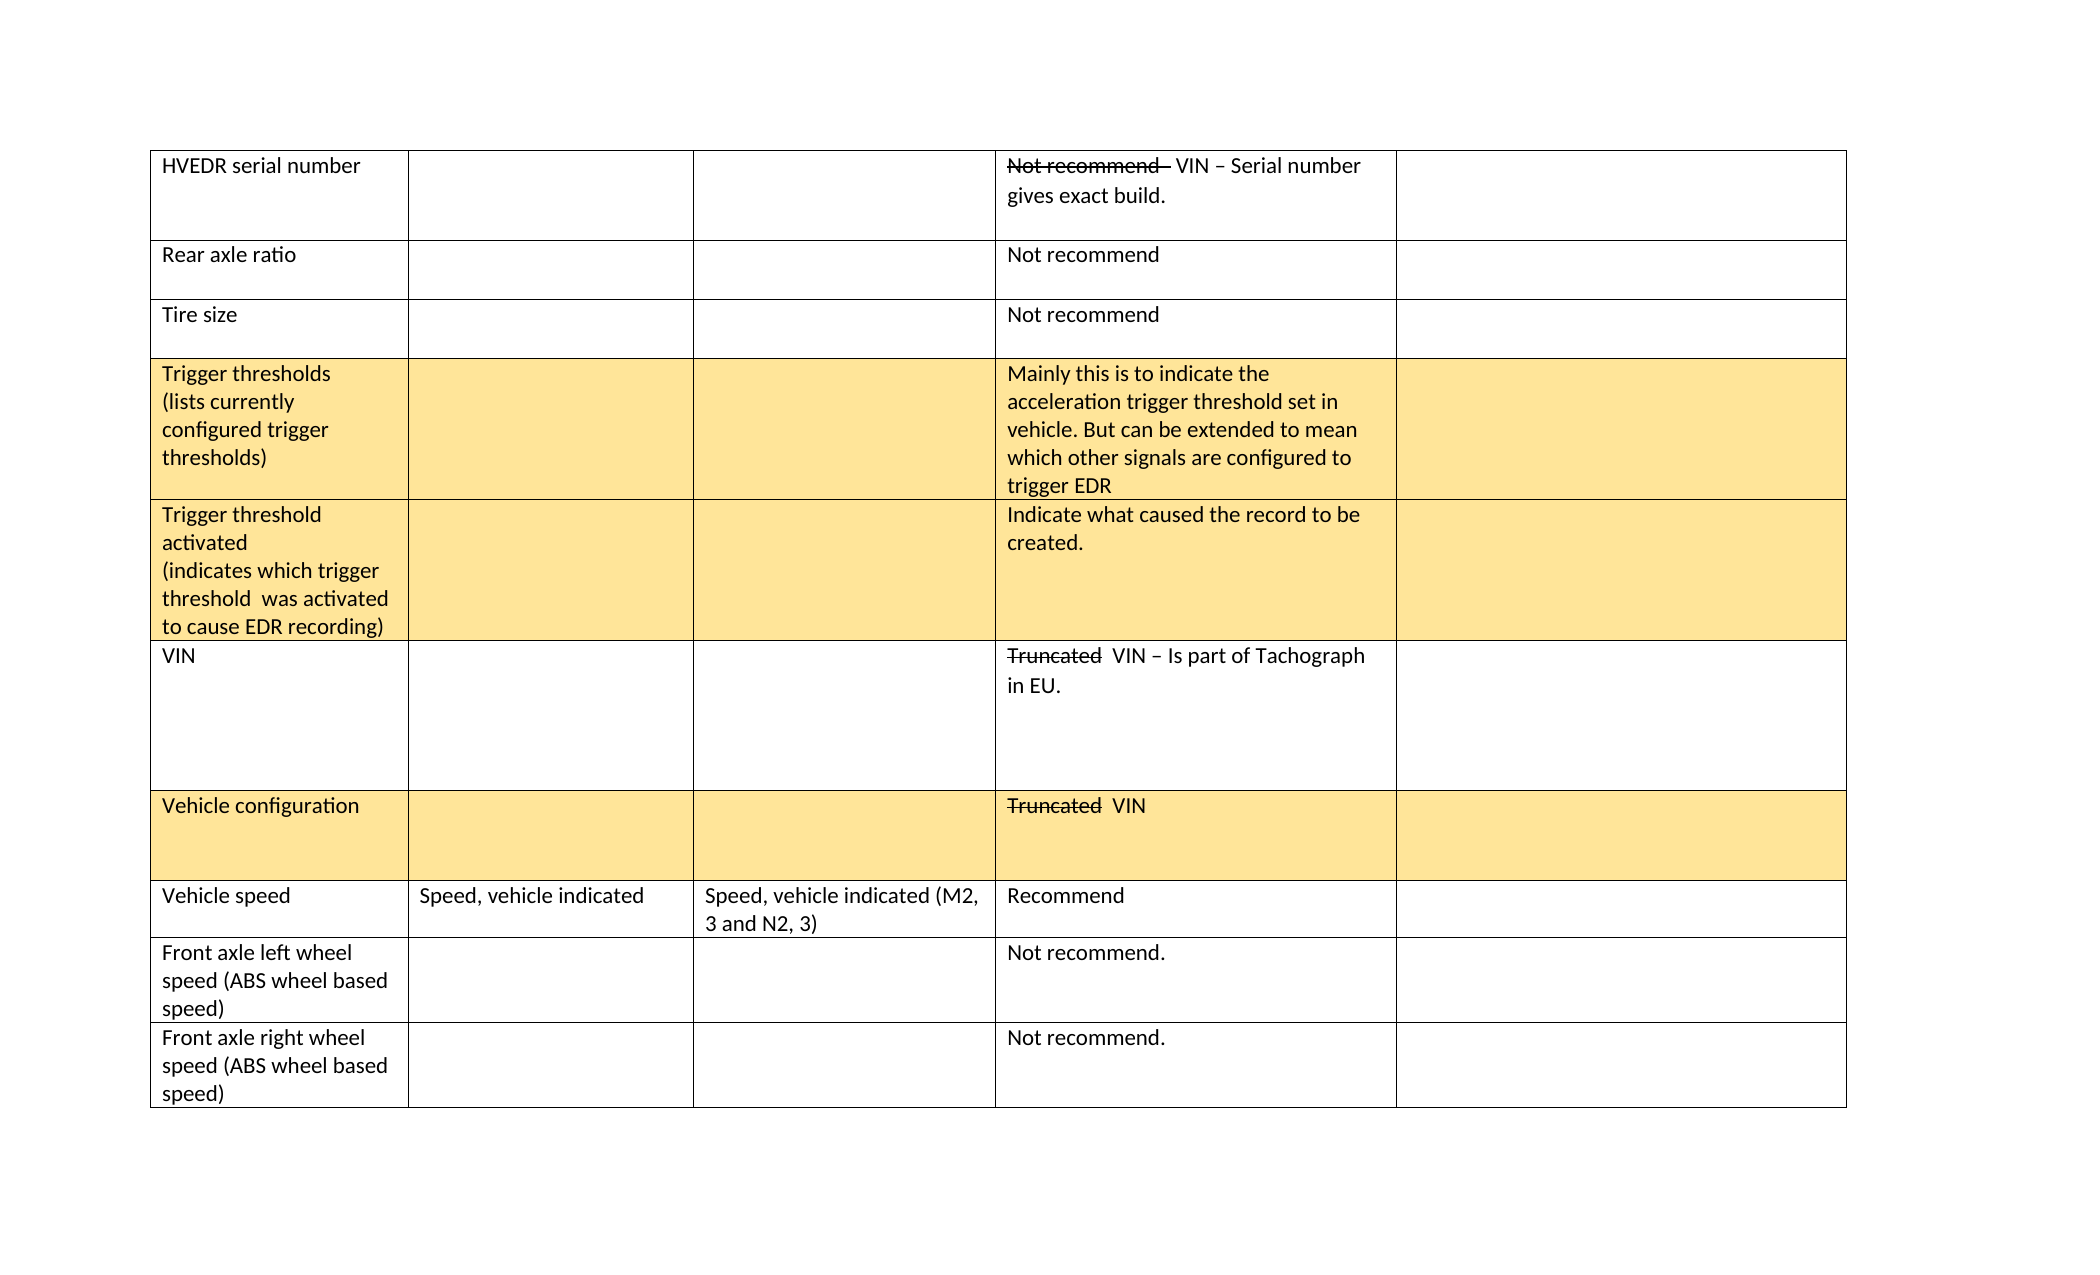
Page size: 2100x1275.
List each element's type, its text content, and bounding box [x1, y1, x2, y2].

table_cell [409, 500, 693, 640]
table_cell [1397, 241, 1846, 299]
table_cell Vehicle configuration [151, 791, 408, 880]
table_cell [1397, 1023, 1846, 1107]
table_cell [1397, 500, 1846, 640]
table_cell Speed, vehicle indicated (M2, 3 and N2, 3) [694, 881, 995, 937]
table_cell [409, 641, 693, 790]
table_cell [694, 300, 995, 358]
table_cell [1397, 359, 1846, 499]
table_cell [1397, 151, 1846, 239]
table_cell [409, 241, 693, 299]
table_cell Trigger thresholds (lists currently configured trigger thresholds) [151, 359, 408, 499]
table_cell Indicate what caused the record to be created. [996, 500, 1396, 640]
table_cell Front axle left wheel speed (ABS wheel based speed) [151, 938, 408, 1022]
table_cell [1397, 300, 1846, 358]
table_cell Truncated VIN [996, 791, 1396, 880]
table_cell HVEDR serial number [151, 151, 408, 239]
table_cell Trigger threshold activated (indicates which trigger threshold was activated to cause EDR recording) [151, 500, 408, 640]
table_cell [409, 1023, 693, 1107]
table_cell [409, 300, 693, 358]
table_cell Recommend [996, 881, 1396, 937]
table_cell Not recommend VIN – Serial number gives exact build. [996, 151, 1396, 239]
table_cell [694, 938, 995, 1022]
table_cell Front axle right wheel speed (ABS wheel based speed) [151, 1023, 408, 1107]
table_cell [409, 359, 693, 499]
table_cell Mainly this is to indicate the acceleration trigger threshold set in vehicle. But can be extended to mean which other signals are configured to trigger EDR [996, 359, 1396, 499]
table_cell [1397, 791, 1846, 880]
table_cell Tire size [151, 300, 408, 358]
table_cell [694, 641, 995, 790]
table_cell Not recommend. [996, 1023, 1396, 1107]
table_cell VIN [151, 641, 408, 790]
table_cell [409, 151, 693, 239]
table_cell Not recommend [996, 241, 1396, 299]
table_cell Truncated VIN – Is part of Tachograph in EU. [996, 641, 1396, 790]
table_cell [409, 938, 693, 1022]
table_cell [694, 151, 995, 239]
table_cell Not recommend. [996, 938, 1396, 1022]
table_cell [1397, 881, 1846, 937]
table_cell Speed, vehicle indicated [409, 881, 693, 937]
table_cell [1397, 641, 1846, 790]
table_cell [694, 500, 995, 640]
table_cell [694, 1023, 995, 1107]
table_cell [694, 791, 995, 880]
table_cell Vehicle speed [151, 881, 408, 937]
table_cell Not recommend [996, 300, 1396, 358]
table_cell [694, 241, 995, 299]
table_cell [1397, 938, 1846, 1022]
table_cell Rear axle ratio [151, 241, 408, 299]
table_cell [409, 791, 693, 880]
table_cell [694, 359, 995, 499]
